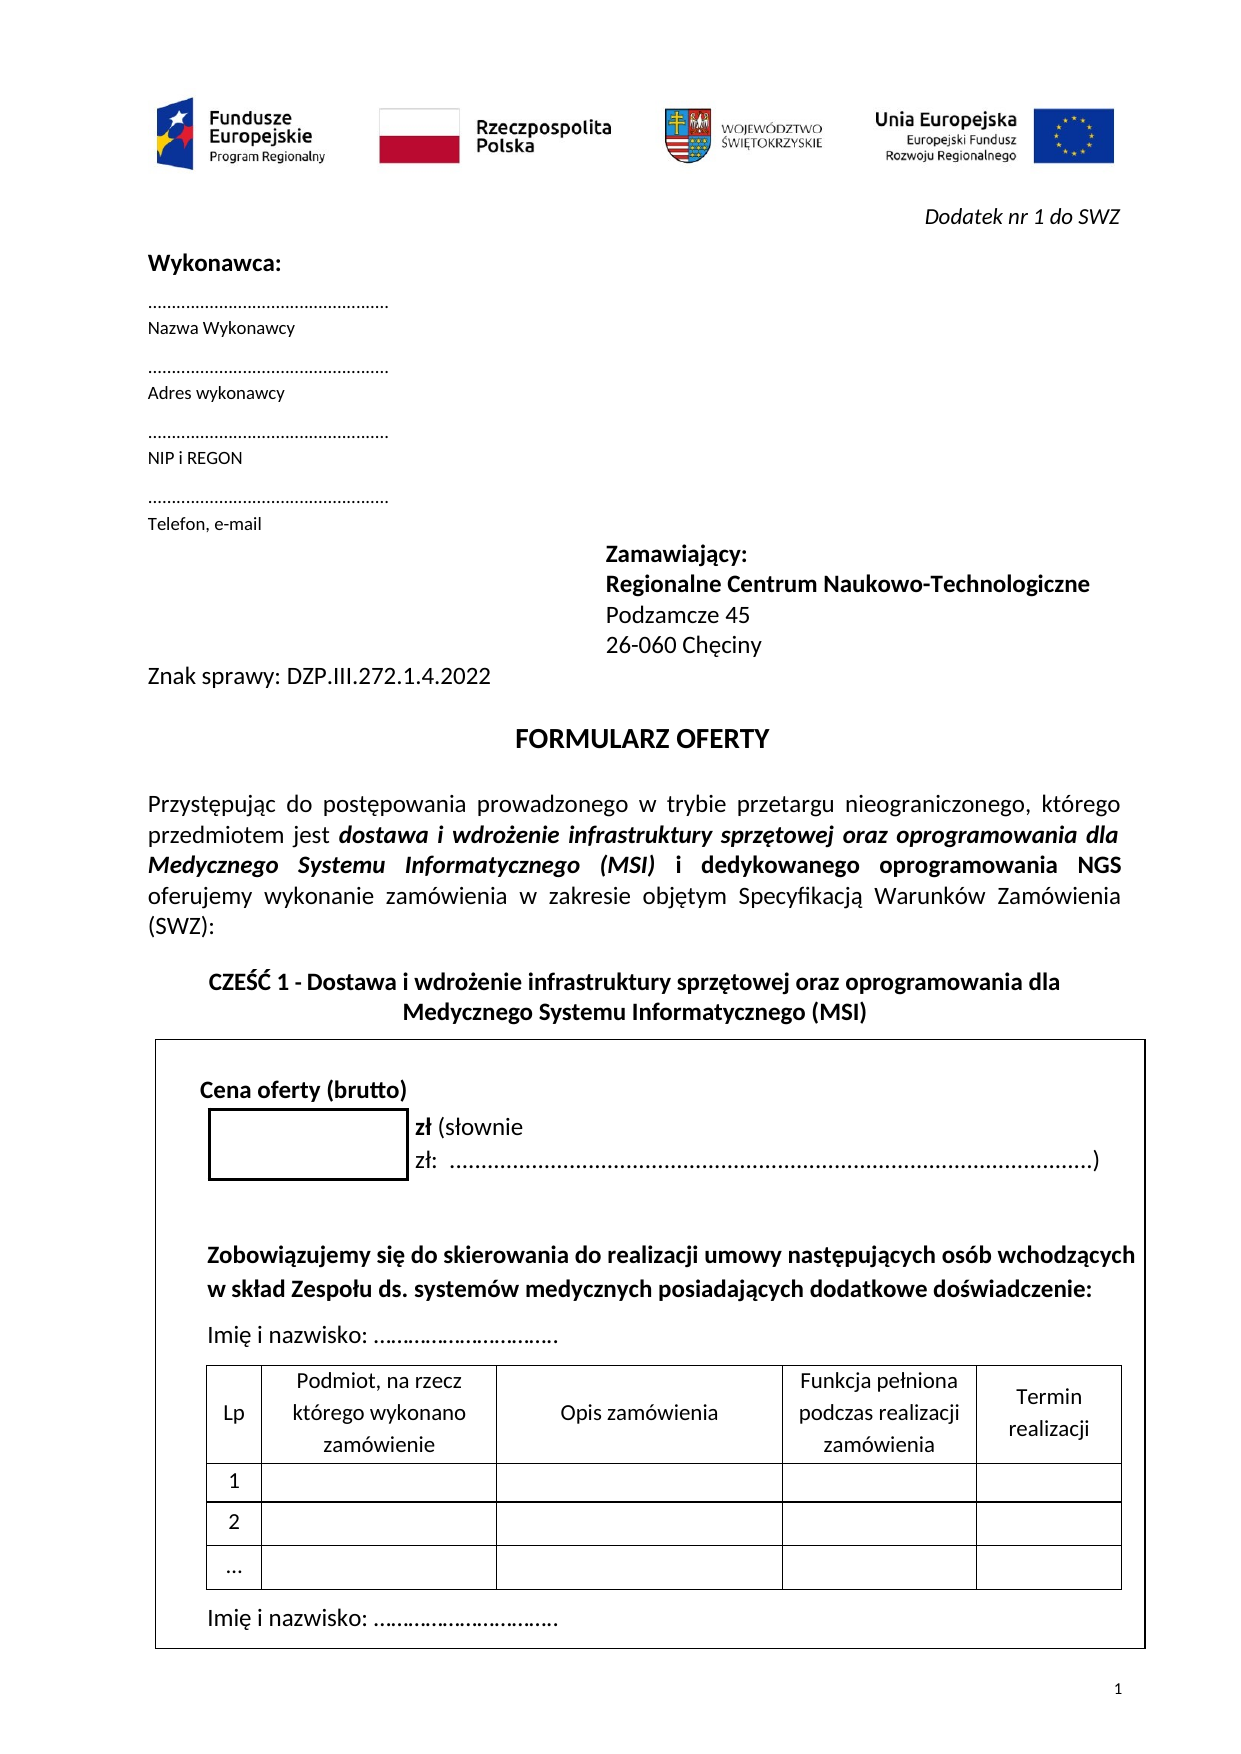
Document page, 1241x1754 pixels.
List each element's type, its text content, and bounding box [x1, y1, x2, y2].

text ................................................... [148, 290, 1122, 313]
text Zamawiający: [606, 538, 1122, 569]
text Dodatek nr 1 do SWZ [148, 202, 1122, 230]
text CZEŚĆ 1 - Dostawa i wdrożenie infrastruktury sprzętowej oraz oprogramowania dla Medycznego Systemu Informatycznego (MSI) [148, 966, 1122, 1027]
text Telefon, e-mail [148, 512, 1122, 535]
picture [147, 88, 1123, 177]
text Znak sprawy: DZP.III.272.1.4.2022 [148, 660, 1122, 691]
text ................................................... [148, 485, 1122, 508]
text FORMULARZ OFERTY [222, 720, 1063, 756]
text ................................................... [148, 355, 1122, 378]
text Wykonawca: [148, 247, 1122, 277]
text Nazwa Wykonawcy [148, 316, 1122, 339]
text Adres wykonawcy [148, 381, 1122, 404]
text Przystępując do postępowania prowadzonego w trybie przetargu nieograniczonego, którego przedmiotem jest dostawa i wdrożenie infrastruktury sprzętowej oraz oprogramowania dla Medycznego Systemu Informatycznego (MSI) i dedykowanego oprogramowania NGS oferujemy wykonanie zamówienia w zakresie objętym Specyfikacją Warunków Zamówienia (SWZ): [148, 788, 1122, 941]
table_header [156, 1040, 1144, 1648]
text Podzamcze 45 [606, 599, 1122, 630]
text ................................................... [148, 420, 1122, 443]
text 26-060 Chęciny [606, 630, 1122, 660]
text NIP i REGON [148, 447, 1122, 469]
text Regionalne Centrum Naukowo-Technologiczne [606, 569, 1122, 599]
